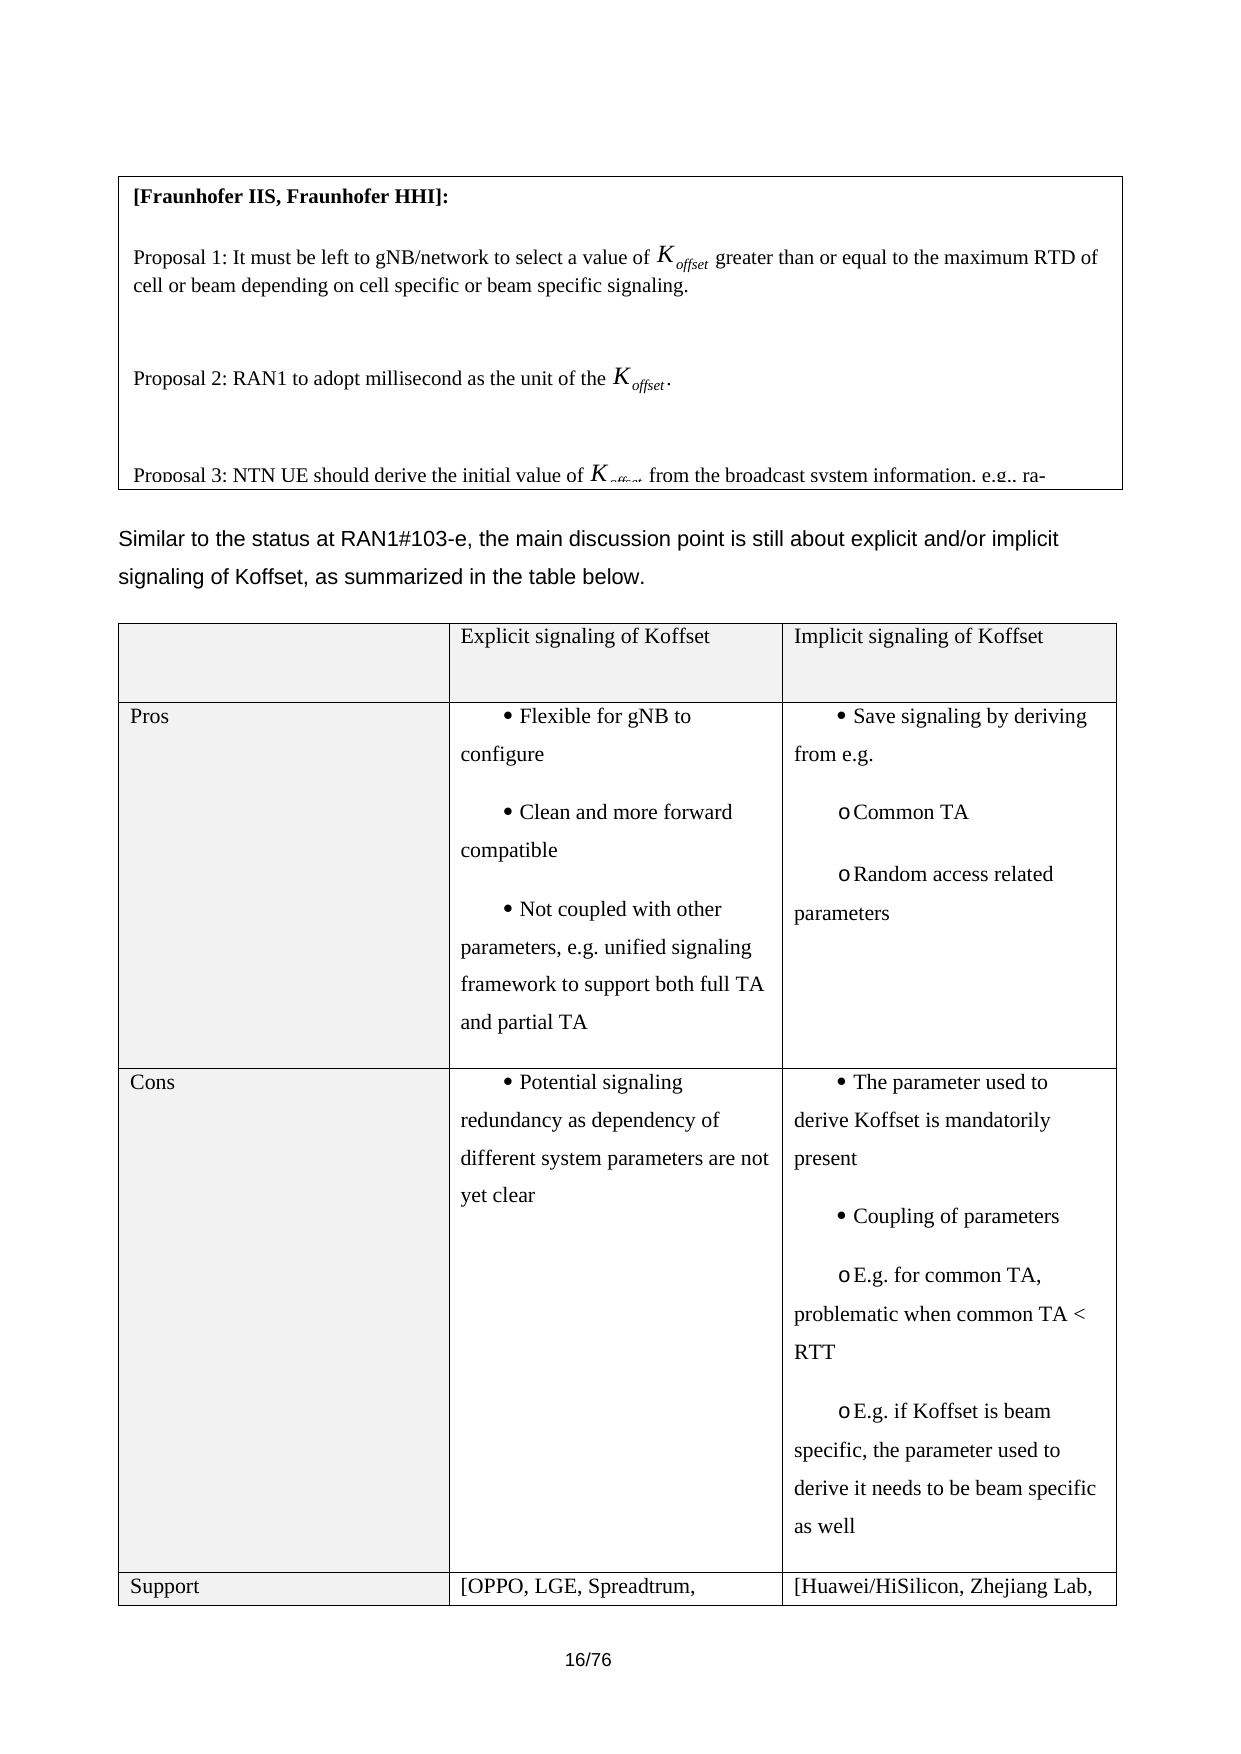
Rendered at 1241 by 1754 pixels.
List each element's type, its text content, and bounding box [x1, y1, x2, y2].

table_cell The parameter used to derive Koffset is mandatorily present Coupling of parameters E.g. for common TA, problematic when common TA < RTT E.g. if Koffset is beam specific, the parameter used to derive it needs to be beam specific as well [783, 1069, 1116, 1572]
table_cell Pros [119, 703, 449, 1068]
table_cell Cons [119, 1069, 449, 1572]
table_cell Support [119, 1573, 449, 1605]
table_header Explicit signaling of Koffset [450, 624, 782, 702]
table_cell Flexible for gNB to configure Clean and more forward compatible Not coupled with other parameters, e.g. unified signaling framework to support both full TA and partial TA [450, 703, 782, 1068]
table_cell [450, 1573, 782, 1605]
text Similar to the status at RAN1#103-e, the main discussion point is still about explicit and/or implicit signaling of Koffset, as summarized in the table below. [118, 526, 1122, 589]
table_header Implicit signaling of Koffset [783, 624, 1116, 702]
table_header [119, 624, 449, 702]
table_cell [783, 1573, 1116, 1605]
table_cell Save signaling by deriving from e.g. Common TA Random access related parameters [783, 703, 1116, 1068]
table_cell Potential signaling redundancy as dependency of different system parameters are not yet clear [450, 1069, 782, 1572]
